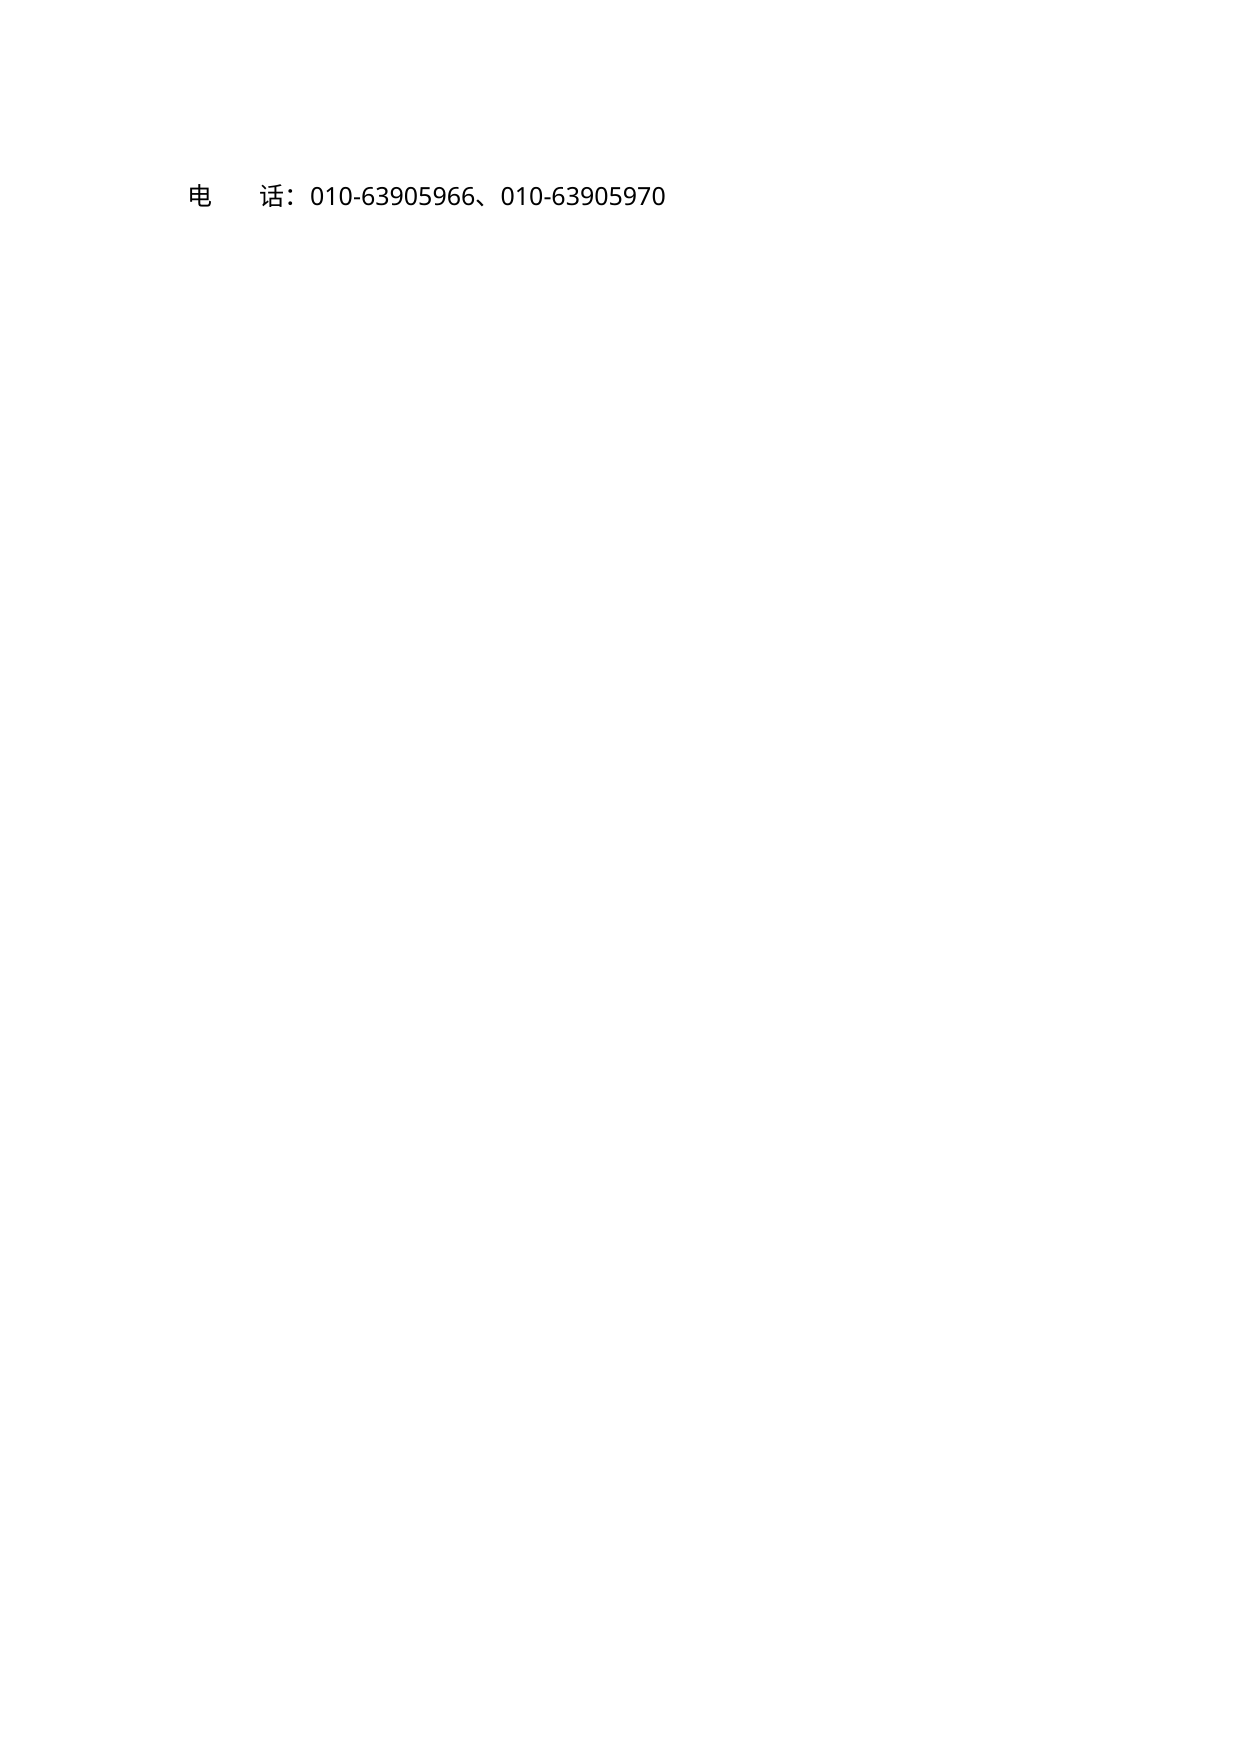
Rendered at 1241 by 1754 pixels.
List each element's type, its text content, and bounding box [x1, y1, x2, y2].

text 电 话：010-63905966、010-63905970 [187, 162, 1053, 227]
